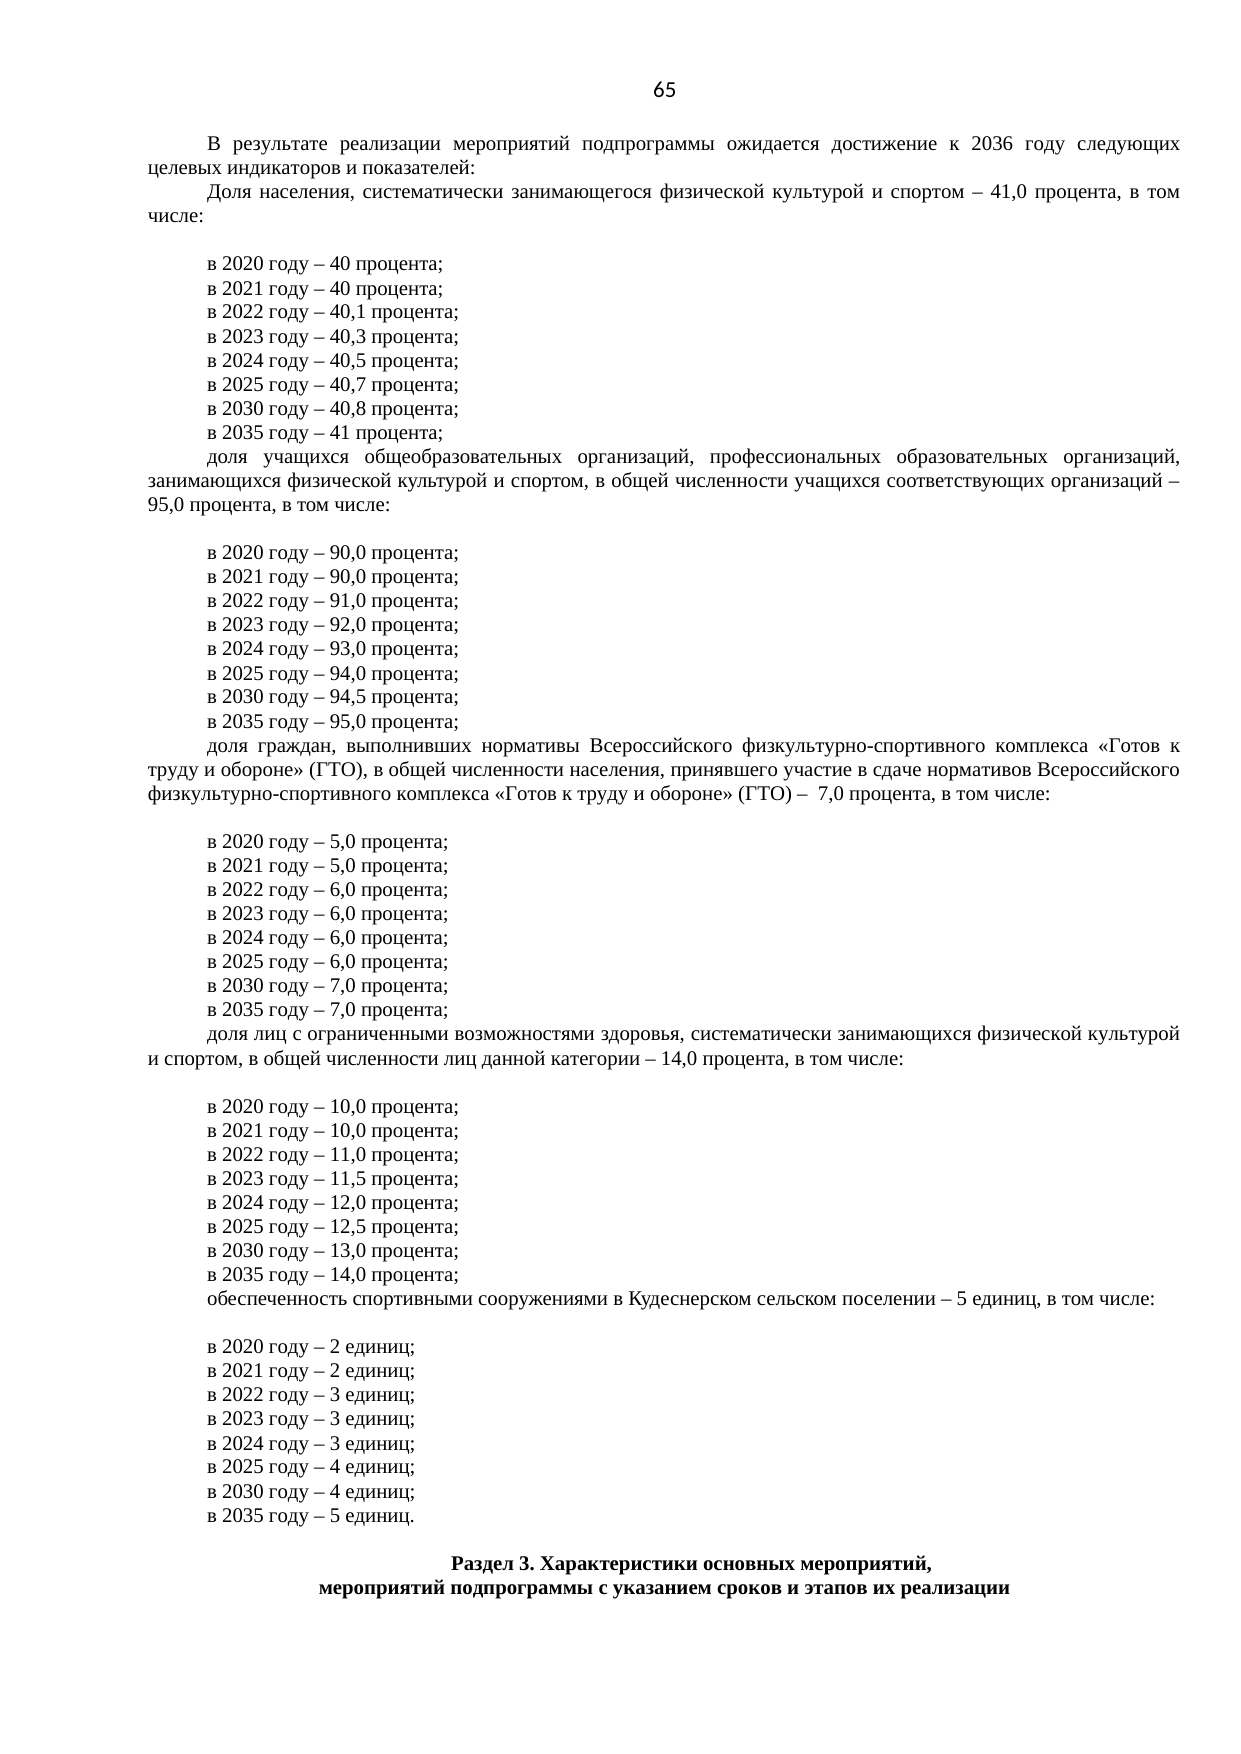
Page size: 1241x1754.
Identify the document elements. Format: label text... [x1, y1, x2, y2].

text в 2023 году – 3 единиц; [148, 1406, 1181, 1430]
text в 2021 году – 40 процента; [148, 275, 1181, 299]
text в 2020 году – 40 процента; [148, 251, 1181, 275]
text в 2021 году – 10,0 процента; [148, 1118, 1181, 1142]
text в 2030 году – 40,8 процента; [148, 396, 1181, 420]
text в 2022 году – 3 единиц; [148, 1382, 1181, 1406]
text в 2020 году – 5,0 процента; [148, 829, 1181, 853]
text в 2024 году – 93,0 процента; [148, 636, 1181, 660]
text Раздел 3. Характеристики основных мероприятий, мероприятий подпрограммы с указанием сроков и этапов их реализации [148, 1551, 1181, 1599]
text в 2030 году – 7,0 процента; [148, 973, 1181, 997]
text в 2023 году – 40,3 процента; [148, 323, 1181, 348]
text в 2025 году – 12,5 процента; [148, 1214, 1181, 1238]
text в 2025 году – 6,0 процента; [148, 949, 1181, 973]
text в 2024 году – 3 единиц; [148, 1430, 1181, 1454]
text в 2022 году – 6,0 процента; [148, 877, 1181, 901]
text доля граждан, выполнивших нормативы Всероссийского физкультурно-спортивного комплекса «Готов к труду и обороне» (ГТО), в общей численности населения, принявшего участие в сдаче нормативов Всероссийского физкультурно-спортивного комплекса «Готов к труду и обороне» (ГТО) – 7,0 процента, в том числе: [148, 733, 1181, 805]
text в 2024 году – 6,0 процента; [148, 925, 1181, 949]
text в 2022 году – 40,1 процента; [148, 299, 1181, 323]
text в 2025 году – 4 единиц; [148, 1454, 1181, 1478]
text в 2024 году – 40,5 процента; [148, 348, 1181, 372]
text в 2020 году – 2 единиц; [148, 1334, 1181, 1358]
text в 2030 году – 94,5 процента; [148, 684, 1181, 708]
text в 2030 году – 13,0 процента; [148, 1238, 1181, 1262]
text в 2024 году – 12,0 процента; [148, 1190, 1181, 1214]
text в 2035 году – 7,0 процента; [148, 997, 1181, 1021]
text в 2023 году – 6,0 процента; [148, 901, 1181, 925]
text доля лиц с ограниченными возможностями здоровья, систематически занимающихся физической культурой и спортом, в общей численности лиц данной категории – 14,0 процента, в том числе: [148, 1021, 1181, 1069]
text в 2035 году – 95,0 процента; [148, 708, 1181, 733]
text Доля населения, систематически занимающегося физической культурой и спортом – 41,0 процента, в том числе: [148, 179, 1181, 227]
text в 2035 году – 5 единиц. [148, 1503, 1181, 1527]
text обеспеченность спортивными сооружениями в Кудеснерском сельском поселении – 5 единиц, в том числе: [148, 1286, 1181, 1310]
text в 2021 году – 2 единиц; [148, 1358, 1181, 1382]
text в 2023 году – 92,0 процента; [148, 612, 1181, 636]
text в 2030 году – 4 единиц; [148, 1478, 1181, 1503]
text в 2025 году – 40,7 процента; [148, 372, 1181, 396]
text в 2022 году – 91,0 процента; [148, 588, 1181, 612]
text в 2035 году – 14,0 процента; [148, 1262, 1181, 1286]
text в 2021 году – 90,0 процента; [148, 564, 1181, 588]
text в 2023 году – 11,5 процента; [148, 1166, 1181, 1190]
text в 2022 году – 11,0 процента; [148, 1142, 1181, 1166]
text доля учащихся общеобразовательных организаций, профессиональных образовательных организаций, занимающихся физической культурой и спортом, в общей численности учащихся соответствующих организаций – 95,0 процента, в том числе: [148, 444, 1181, 516]
text В результате реализации мероприятий подпрограммы ожидается достижение к 2036 году следующих целевых индикаторов и показателей: [148, 131, 1181, 179]
text в 2035 году – 41 процента; [148, 420, 1181, 444]
text в 2021 году – 5,0 процента; [148, 853, 1181, 877]
text в 2025 году – 94,0 процента; [148, 660, 1181, 684]
text в 2020 году – 90,0 процента; [148, 540, 1181, 564]
text в 2020 году – 10,0 процента; [148, 1093, 1181, 1118]
